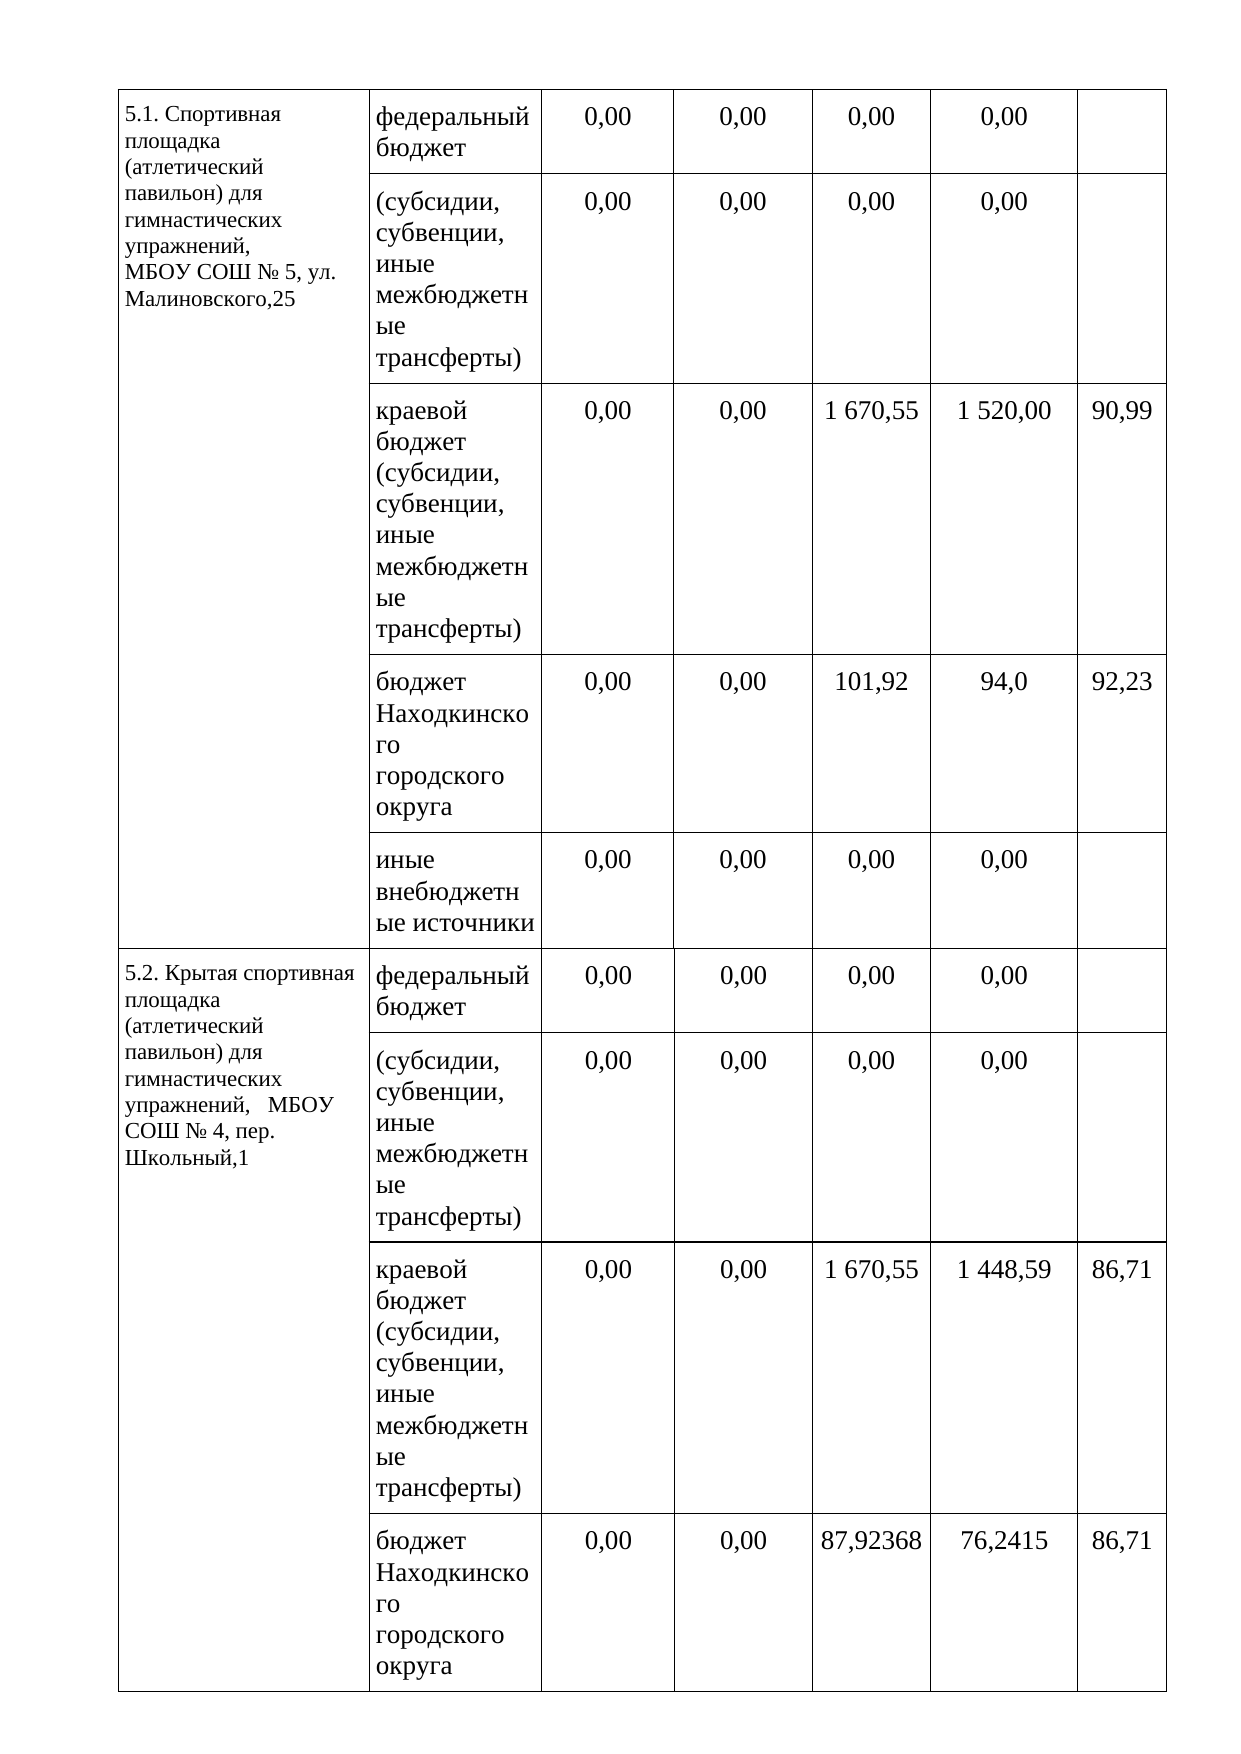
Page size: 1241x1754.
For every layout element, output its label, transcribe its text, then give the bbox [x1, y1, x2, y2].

table_cell 0,00 [931, 949, 1077, 1032]
table_cell 0,00 [542, 1514, 674, 1691]
table_cell 0,00 [674, 384, 812, 654]
table_cell (субсидии, субвенции, иные межбюджетные трансферты) [370, 1033, 541, 1241]
table_cell 0,00 [675, 1033, 812, 1241]
table_cell 86,71 [1078, 1514, 1166, 1691]
table_cell 0,00 [542, 949, 674, 1032]
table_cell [370, 384, 541, 654]
table_cell 1 670,55 [813, 1243, 930, 1513]
table_cell [1078, 833, 1166, 948]
table_cell 0,00 [542, 1243, 674, 1513]
table_cell 0,00 [813, 174, 930, 382]
table_cell 0,00 [542, 1033, 674, 1241]
table_cell 0,00 [674, 655, 812, 832]
table_cell 1 448,59 [931, 1243, 1077, 1513]
table_cell 92,23 [1078, 655, 1166, 832]
table_cell 0,00 [675, 1243, 812, 1513]
table_cell 0,00 [931, 833, 1077, 948]
table_cell бюджет Находкинского городского округа [370, 1514, 541, 1691]
table_cell 1 520,00 [931, 384, 1077, 654]
table_cell 5.2. Крытая спортивная площадка (атлетический павильон) для гимнастических упражнений, МБОУ СОШ № 4, пер. Школьный,1 [119, 949, 369, 1691]
table_cell 94,0 [931, 655, 1077, 832]
table_cell 0,00 [674, 90, 812, 173]
table_cell [1078, 1033, 1166, 1241]
table_cell 76,2415 [931, 1514, 1077, 1691]
table_cell 0,00 [542, 655, 673, 832]
table_cell 0,00 [542, 833, 673, 948]
table_cell 0,00 [813, 833, 930, 948]
table_cell федеральный бюджет [370, 949, 541, 1032]
table_cell 0,00 [931, 1033, 1077, 1241]
table_cell 0,00 [674, 174, 812, 382]
table_cell 5.1. Спортивная площадка (атлетический павильон) для гимнастических упражнений, МБОУ СОШ № 5, ул. Малиновского,25 [119, 90, 369, 948]
table_cell федеральный бюджет [370, 90, 541, 173]
table_cell 86,71 [1078, 1243, 1166, 1513]
table_cell 90,99 [1078, 384, 1166, 654]
table_cell 0,00 [813, 1033, 930, 1241]
table_cell бюджет Находкинского городского округа [370, 655, 541, 832]
table_cell 0,00 [675, 1514, 812, 1691]
table_cell 0,00 [675, 949, 812, 1032]
table_cell [1078, 90, 1166, 173]
table_cell 0,00 [813, 949, 930, 1032]
table_cell иные внебюджетные источники [370, 833, 541, 948]
table_cell (субсидии, субвенции, иные межбюджетные трансферты) [370, 174, 541, 382]
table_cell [370, 1243, 541, 1513]
table_cell [1078, 949, 1166, 1032]
table_cell 1 670,55 [813, 384, 930, 654]
table_cell 87,92368 [813, 1514, 930, 1691]
table_cell 0,00 [542, 384, 673, 654]
table_cell 101,92 [813, 655, 930, 832]
table_cell [1078, 174, 1166, 382]
table_cell 0,00 [674, 833, 812, 948]
table_cell 0,00 [542, 174, 673, 382]
table_cell 0,00 [931, 90, 1077, 173]
table_cell 0,00 [931, 174, 1077, 382]
table_cell 0,00 [542, 90, 673, 173]
table_cell 0,00 [813, 90, 930, 173]
